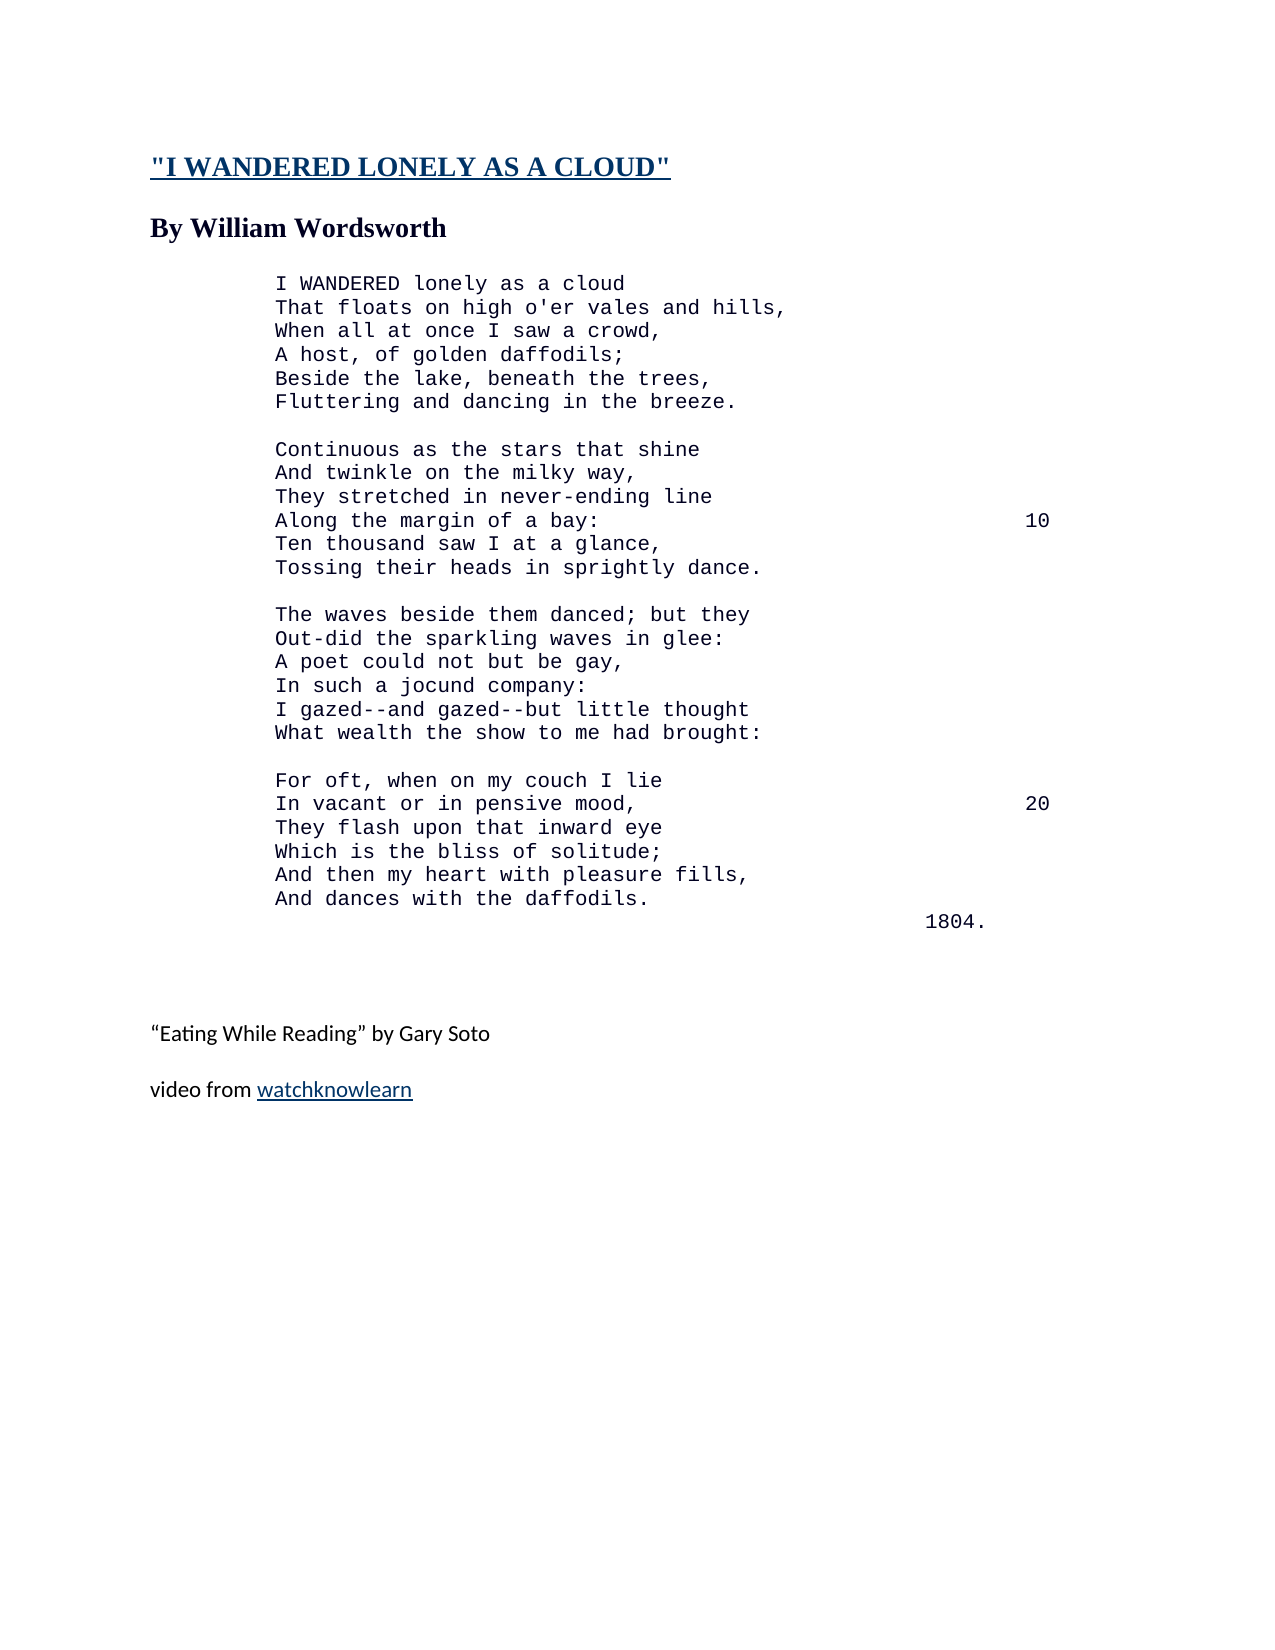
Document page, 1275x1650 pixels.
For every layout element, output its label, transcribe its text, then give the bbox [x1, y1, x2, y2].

text For oft, when on my couch I lie [150, 770, 1125, 793]
text In vacant or in pensive mood, 20 [150, 793, 1125, 817]
text That floats on high o'er vales and hills, [150, 297, 1125, 320]
text What wealth the show to me had brought: [150, 722, 1125, 746]
text And dances with the daffodils. [150, 888, 1125, 912]
text A host, of golden daffodils; [150, 344, 1125, 368]
text By William Wordsworth [150, 212, 1125, 244]
text 1804. [150, 912, 1125, 935]
text When all at once I saw a crowd, [150, 320, 1125, 344]
text And twinkle on the milky way, [150, 462, 1125, 486]
text video from watchknowlearn [150, 1075, 1125, 1103]
text The waves beside them danced; but they [150, 604, 1125, 628]
text A poet could not but be gay, [150, 651, 1125, 675]
text In such a jocund company: [150, 675, 1125, 699]
text Beside the lake, beneath the trees, [150, 368, 1125, 391]
text Continuous as the stars that shine [150, 439, 1125, 462]
text Ten thousand saw I at a glance, [150, 533, 1125, 557]
text I WANDERED lonely as a cloud [150, 273, 1125, 297]
text They stretched in never-ending line [150, 486, 1125, 509]
text Along the margin of a bay: 10 [150, 509, 1125, 533]
text "I WANDERED LONELY AS A CLOUD" [150, 150, 1125, 182]
text They flash upon that inward eye [150, 817, 1125, 841]
text Tossing their heads in sprightly dance. [150, 557, 1125, 581]
text I gazed--and gazed--but little thought [150, 699, 1125, 722]
text “Eating While Reading” by Gary Soto [150, 1019, 1125, 1047]
text Out-did the sparkling waves in glee: [150, 628, 1125, 651]
text Fluttering and dancing in the breeze. [150, 391, 1125, 415]
text Which is the bliss of solitude; [150, 841, 1125, 864]
text And then my heart with pleasure fills, [150, 864, 1125, 888]
